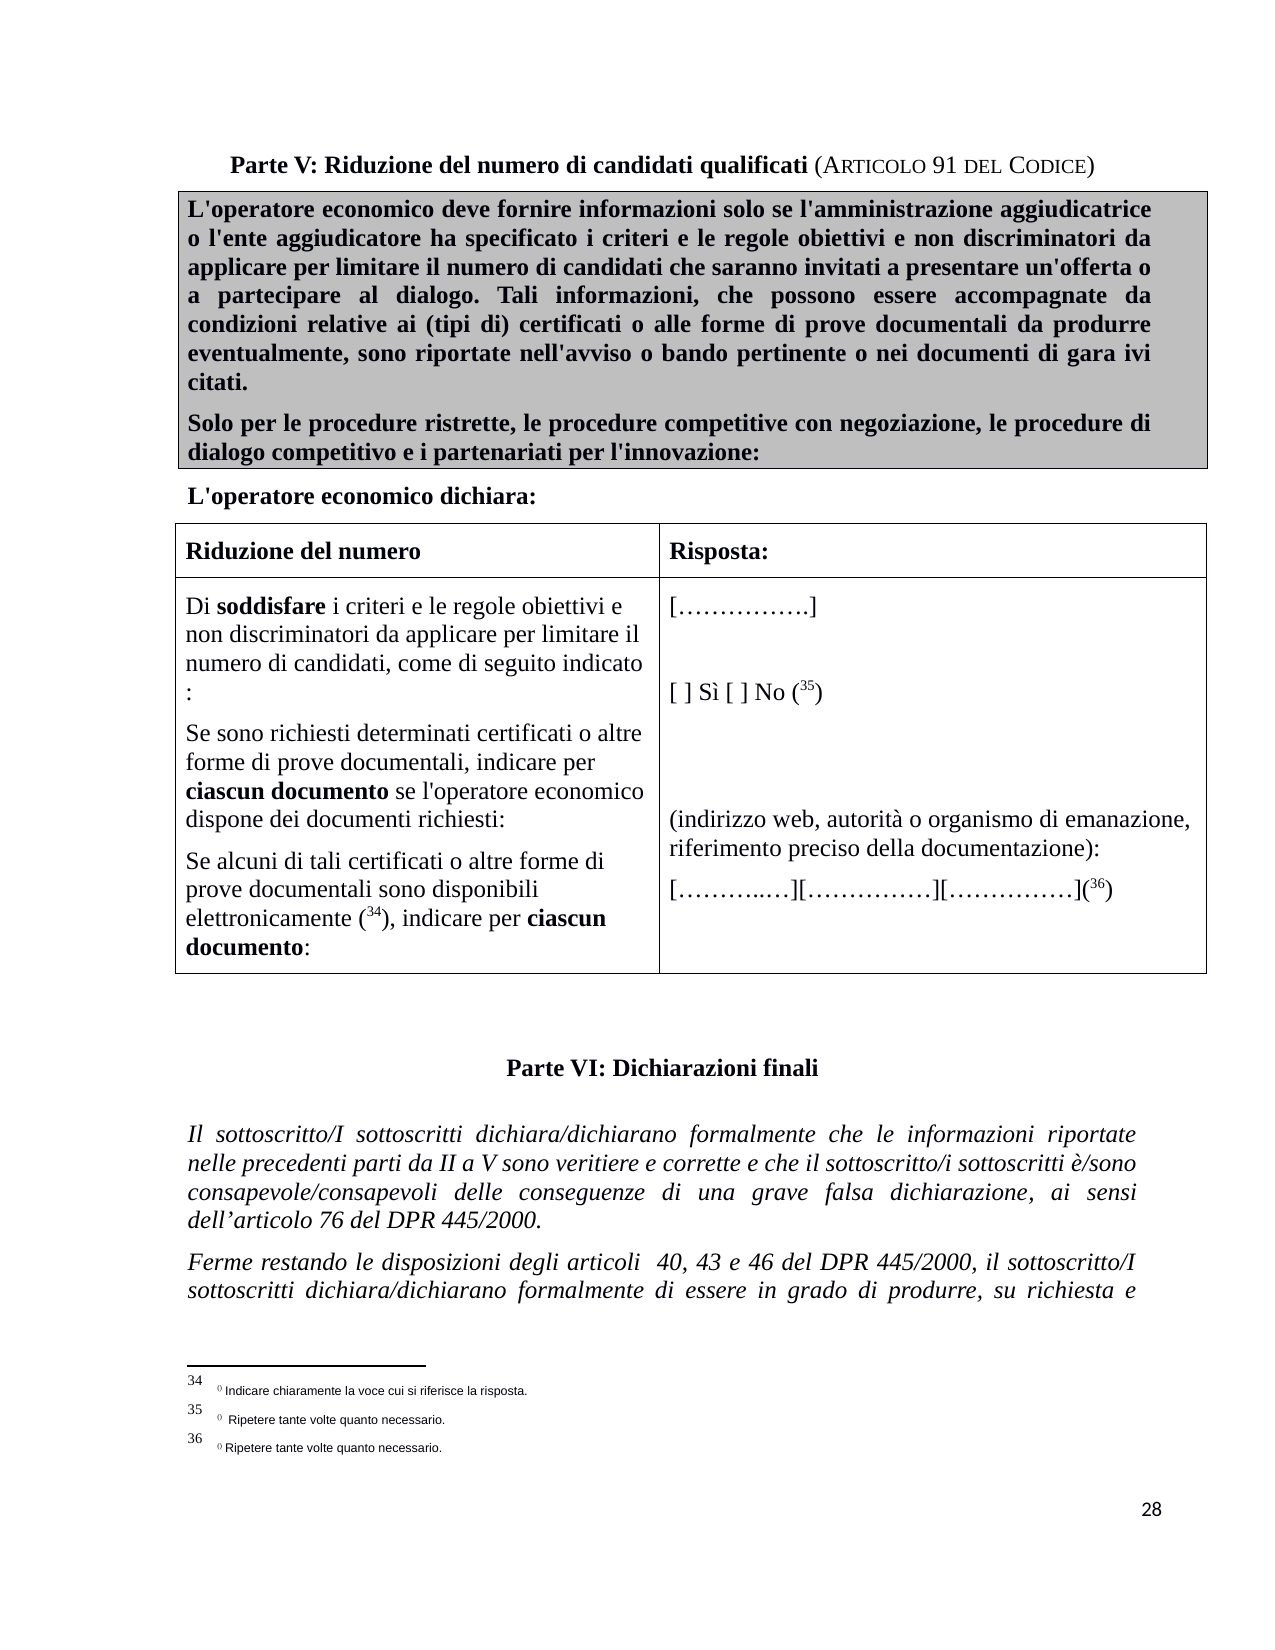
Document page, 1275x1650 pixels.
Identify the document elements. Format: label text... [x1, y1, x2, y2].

title Parte VI: Dichiarazioni finali [187, 1053, 1137, 1082]
text Parte V: Riduzione del numero di candidati qualificati (Articolo 91 del Codice) [187, 150, 1137, 179]
table_cell Di soddisfare i criteri e le regole obiettivi e non discriminatori da applicare per limitare il numero di candidati, come di seguito indicato : Se sono richiesti determinati certificati o altre forme di prove documentali, indicare per ciascun documento se l'operatore economico dispone dei documenti richiesti: Se alcuni di tali certificati o altre forme di prove documentali sono disponibili elettronicamente (), indicare per ciascun documento: [176, 578, 659, 973]
table_header Riduzione del numero [176, 524, 659, 577]
table_header Risposta: [660, 524, 1206, 577]
text Il sottoscritto/I sottoscritti dichiara/dichiarano formalmente che le informazioni riportate nelle precedenti parti da II a V sono veritiere e corrette e che il sottoscritto/i sottoscritti è/sono consapevole/consapevoli delle conseguenze di una grave falsa dichiarazione, ai sensi dell’articolo 76 del DPR 445/2000. [187, 1119, 1137, 1234]
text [187, 1247, 1137, 1304]
text Solo per le procedure ristrette, le procedure competitive con negoziazione, le procedure di dialogo competitivo e i partenariati per l'innovazione: [179, 405, 1207, 468]
text L'operatore economico dichiara: [187, 481, 1137, 510]
text L'operatore economico deve fornire informazioni solo se l'amministrazione aggiudicatrice o l'ente aggiudicatore ha specificato i criteri e le regole obiettivi e non discriminatori da applicare per limitare il numero di candidati che saranno invitati a presentare un'offerta o a partecipare al dialogo. Tali informazioni, che possono essere accompagnate da condizioni relative ai (tipi di) certificati o alle forme di prove documentali da produrre eventualmente, sono riportate nell'avviso o bando pertinente o nei documenti di gara ivi citati. [179, 192, 1207, 396]
table_cell […………….] [ ] Sì [ ] No () (indirizzo web, autorità o organismo di emanazione, riferimento preciso della documentazione): [………..…][……………][……………]() [660, 578, 1206, 973]
